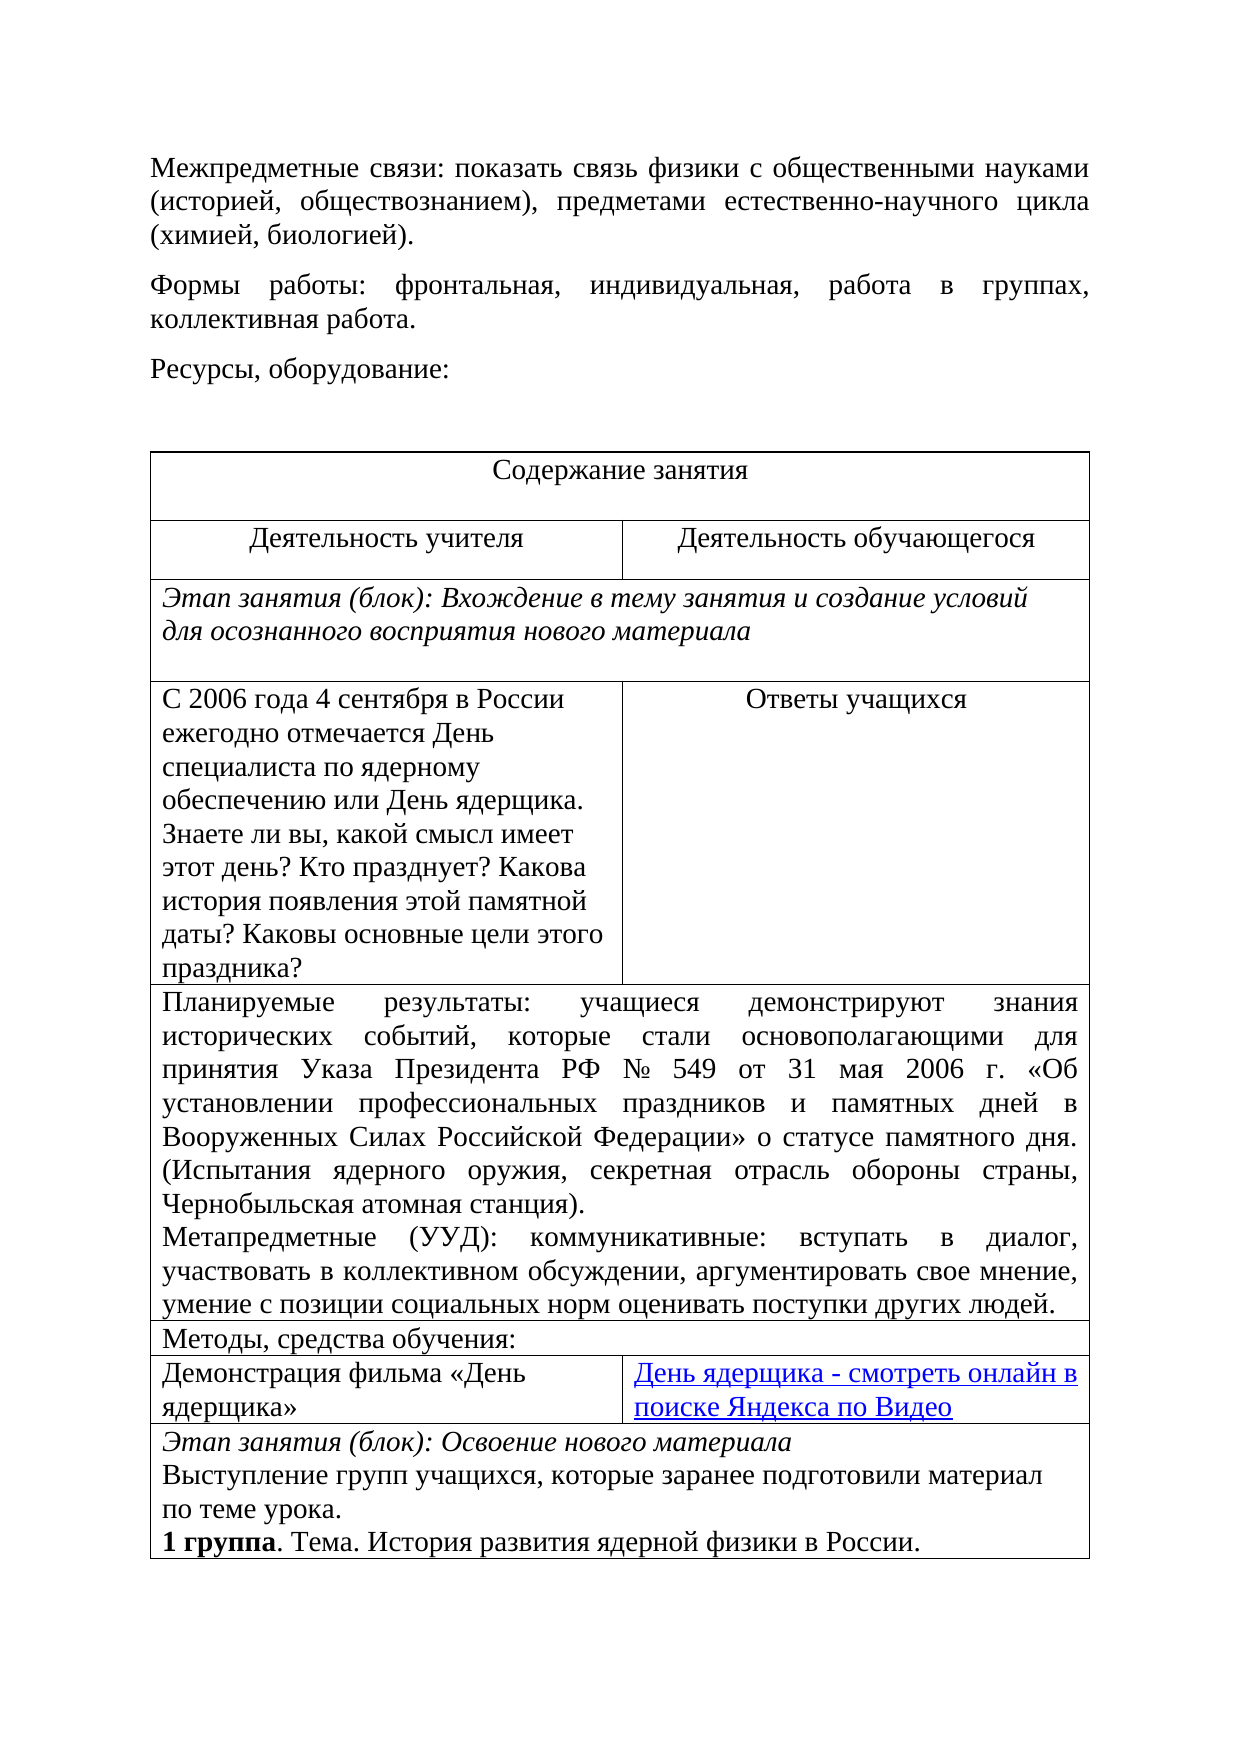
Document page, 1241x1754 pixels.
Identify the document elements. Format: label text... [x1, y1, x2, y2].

table_cell Методы, средства обучения: [151, 1321, 1089, 1354]
table_cell Деятельность обучающегося [623, 521, 1089, 579]
table_header Содержание занятия [151, 453, 1089, 519]
text Формы работы: фронтальная, индивидуальная, работа в группах, коллективная работа. [150, 267, 1090, 334]
table_cell День ядерщика - смотреть онлайн в поиске Яндекса по Видео [623, 1356, 1089, 1423]
table_cell Деятельность учителя [151, 521, 622, 579]
table_cell С 2006 года 4 сентября в России ежегодно отмечается День специалиста по ядерному обеспечению или День ядерщика. Знаете ли вы, какой смысл имеет этот день? Кто празднует? Какова история появления этой памятной даты? Каковы основные цели этого праздника? [151, 682, 622, 983]
table_cell Ответы учащихся [623, 682, 1089, 983]
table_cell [151, 1424, 1089, 1558]
table_cell Демонстрация фильма «День ядерщика» [151, 1356, 622, 1423]
table_cell Этап занятия (блок): Вхождение в тему занятия и создание условий для осознанного восприятия нового материала [151, 580, 1089, 681]
table_cell Планируемые результаты: учащиеся демонстрируют знания исторических событий, которые стали основополагающими для принятия Указа Президента РФ № 549 от 31 мая 2006 г. «Об установлении профессиональных праздников и памятных дней в Вооруженных Силах Российской Федерации» о статусе памятного дня. (Испытания ядерного оружия, секретная отрасль обороны страны, Чернобыльская атомная станция). Метапредметные (УУД): коммуникативные: вступать в диалог, участвовать в коллективном обсуждении, аргументировать свое мнение, умение с позиции социальных норм оценивать поступки других людей. [151, 985, 1089, 1320]
text Ресурсы, оборудование: [150, 351, 1090, 384]
text Межпредметные связи: показать связь физики с общественными науками (историей, обществознанием), предметами естественно-научного цикла (химией, биологией). [150, 150, 1090, 251]
